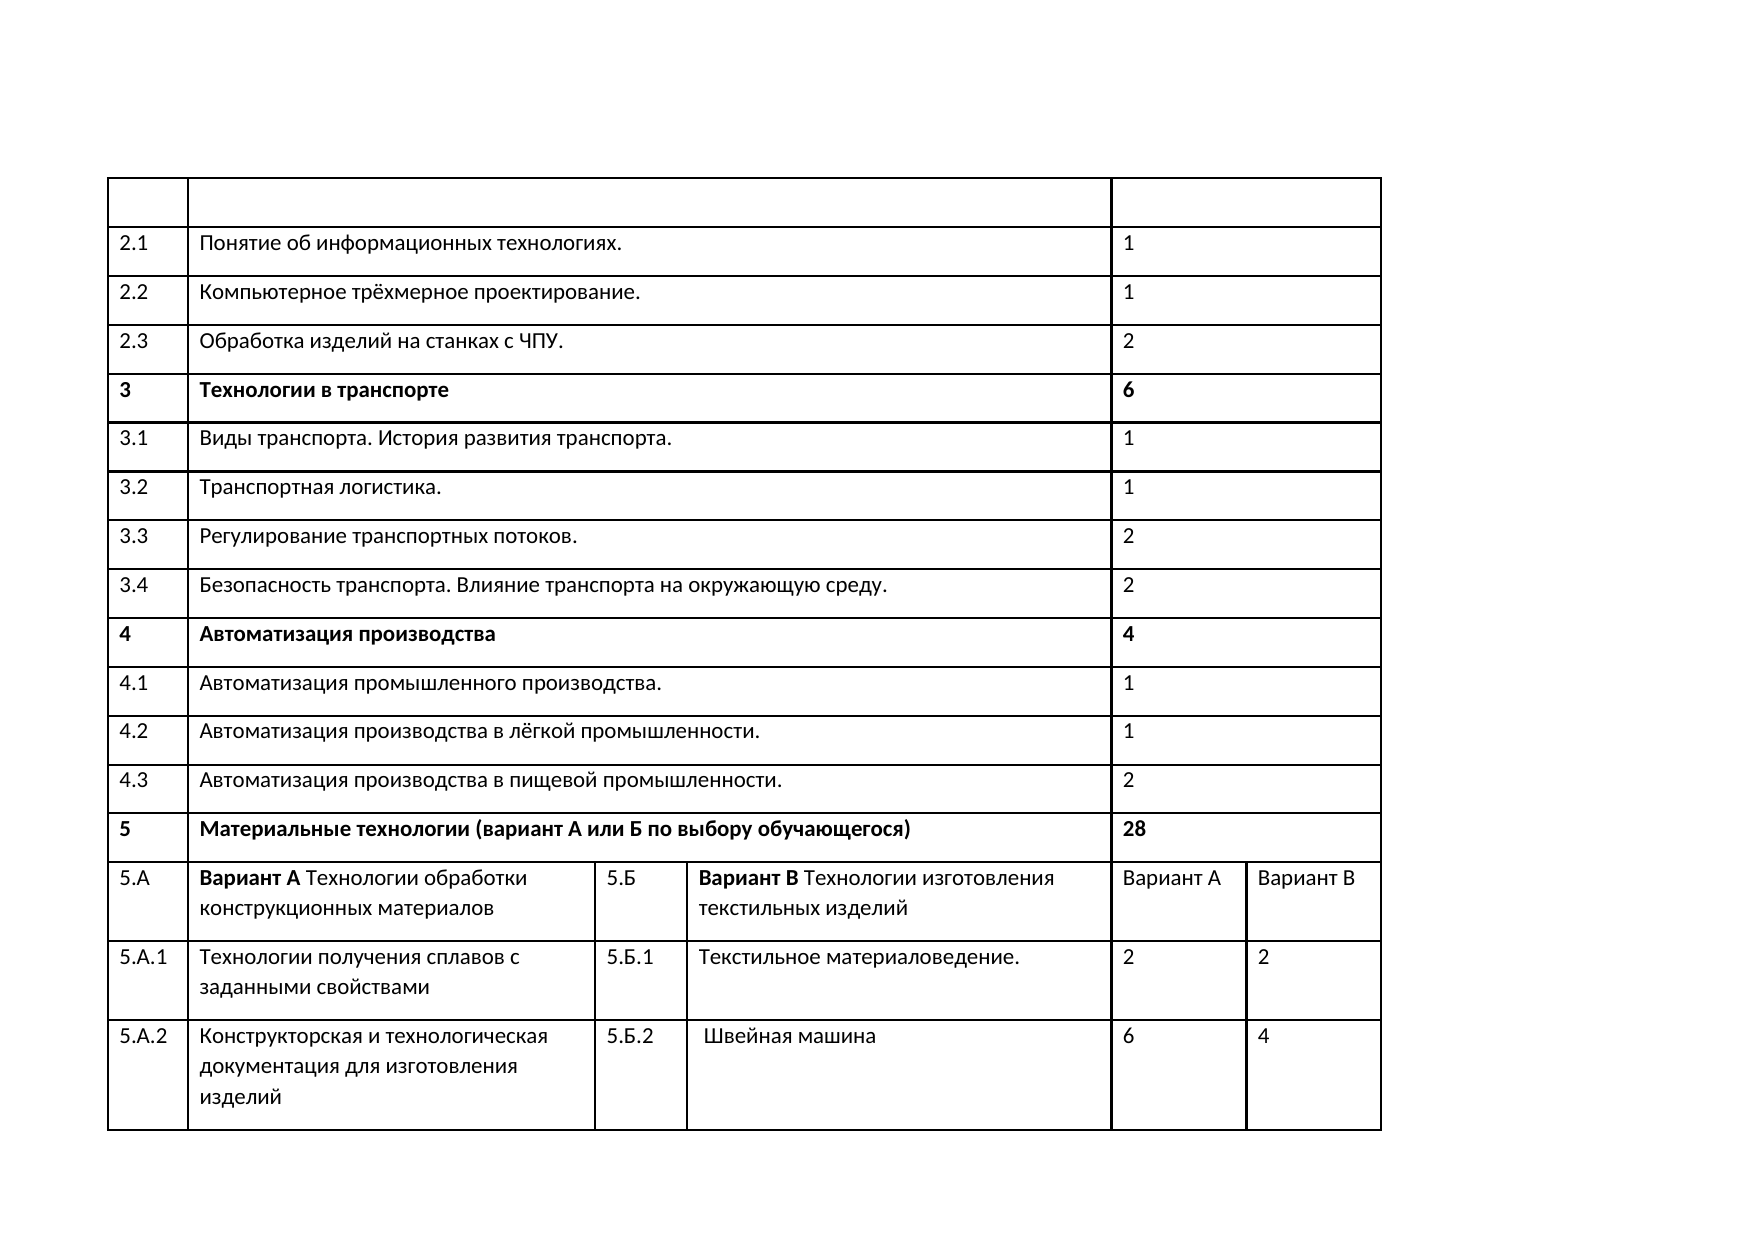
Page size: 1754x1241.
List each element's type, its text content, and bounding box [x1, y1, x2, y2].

table_cell 2 [109, 179, 187, 226]
table_cell 2 [1113, 766, 1380, 812]
table_cell 5.Б.1 [596, 942, 686, 1019]
table_cell 4 [1113, 179, 1380, 226]
table_cell Компьютерное трёхмерное проектирование. [189, 277, 1110, 324]
table_cell 2.3 [109, 326, 187, 373]
table_cell 6 [1113, 375, 1380, 421]
table_cell 1 [1113, 277, 1380, 324]
table_cell 2 [1113, 942, 1245, 1019]
table_cell Автоматизация производства [189, 619, 1110, 666]
table_cell Текстильное материаловедение. [688, 942, 1110, 1019]
table_cell Понятие об информационных технологиях. [189, 228, 1110, 275]
table_cell 1 [1113, 717, 1380, 763]
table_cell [189, 179, 1110, 226]
table_cell 1 [1113, 668, 1380, 714]
table_cell 5.А.1 [109, 942, 187, 1019]
table_cell Автоматизация промышленного производства. [189, 668, 1110, 714]
table_cell Вариант А Технологии обработки конструкционных материалов [189, 863, 594, 940]
table_cell Транспортная логистика. [189, 473, 1110, 519]
table_cell 3.3 [109, 521, 187, 568]
table_cell 4.2 [109, 717, 187, 763]
table_cell 3.2 [109, 473, 187, 519]
table_cell Вариант А [1113, 863, 1245, 940]
table_cell 3 [109, 375, 187, 421]
table_cell 5.Б.2 [596, 1021, 686, 1128]
table_cell 5.А [109, 863, 187, 940]
table_cell 4 [1248, 1021, 1380, 1128]
table_cell Вариант В Технологии изготовления текстильных изделий [688, 863, 1110, 940]
table_cell 5.Б [596, 863, 686, 940]
table_cell Технологии получения сплавов с заданными свойствами [189, 942, 594, 1019]
table_cell 3.4 [109, 570, 187, 617]
table_cell 2 [1113, 570, 1380, 617]
table_cell Технологии в транспорте [189, 375, 1110, 421]
table_cell 28 [1113, 814, 1380, 861]
table_cell Вариант В [1248, 863, 1380, 940]
table_cell 2 [1248, 942, 1380, 1019]
table_cell 5.А.2 [109, 1021, 187, 1128]
table_cell 2 [1113, 521, 1380, 568]
table_cell Обработка изделий на станках с ЧПУ. [189, 326, 1110, 373]
table_cell 1 [1113, 424, 1380, 470]
table_cell 1 [1113, 473, 1380, 519]
table_cell 5 [109, 814, 187, 861]
table_cell 4 [109, 619, 187, 666]
table_cell Конструкторская и технологическая документация для изготовления изделий [189, 1021, 594, 1128]
table_cell 3.1 [109, 424, 187, 470]
table_cell 4 [1113, 619, 1380, 666]
table_cell 4.3 [109, 766, 187, 812]
table_cell Виды транспорта. История развития транспорта. [189, 424, 1110, 470]
table_cell Автоматизация производства в пищевой промышленности. [189, 766, 1110, 812]
table_cell 1 [1113, 228, 1380, 275]
table_cell 4.1 [109, 668, 187, 714]
table_cell Материальные технологии (вариант А или Б по выбору обучающегося) [189, 814, 1110, 861]
table_cell 6 [1113, 1021, 1245, 1128]
table_cell Автоматизация производства в лёгкой промышленности. [189, 717, 1110, 763]
table_cell Регулирование транспортных потоков. [189, 521, 1110, 568]
table_cell Швейная машина [688, 1021, 1110, 1128]
table_cell 2 [1113, 326, 1380, 373]
table_cell Безопасность транспорта. Влияние транспорта на окружающую среду. [189, 570, 1110, 617]
table_cell 2.1 [109, 228, 187, 275]
table_cell 2.2 [109, 277, 187, 324]
